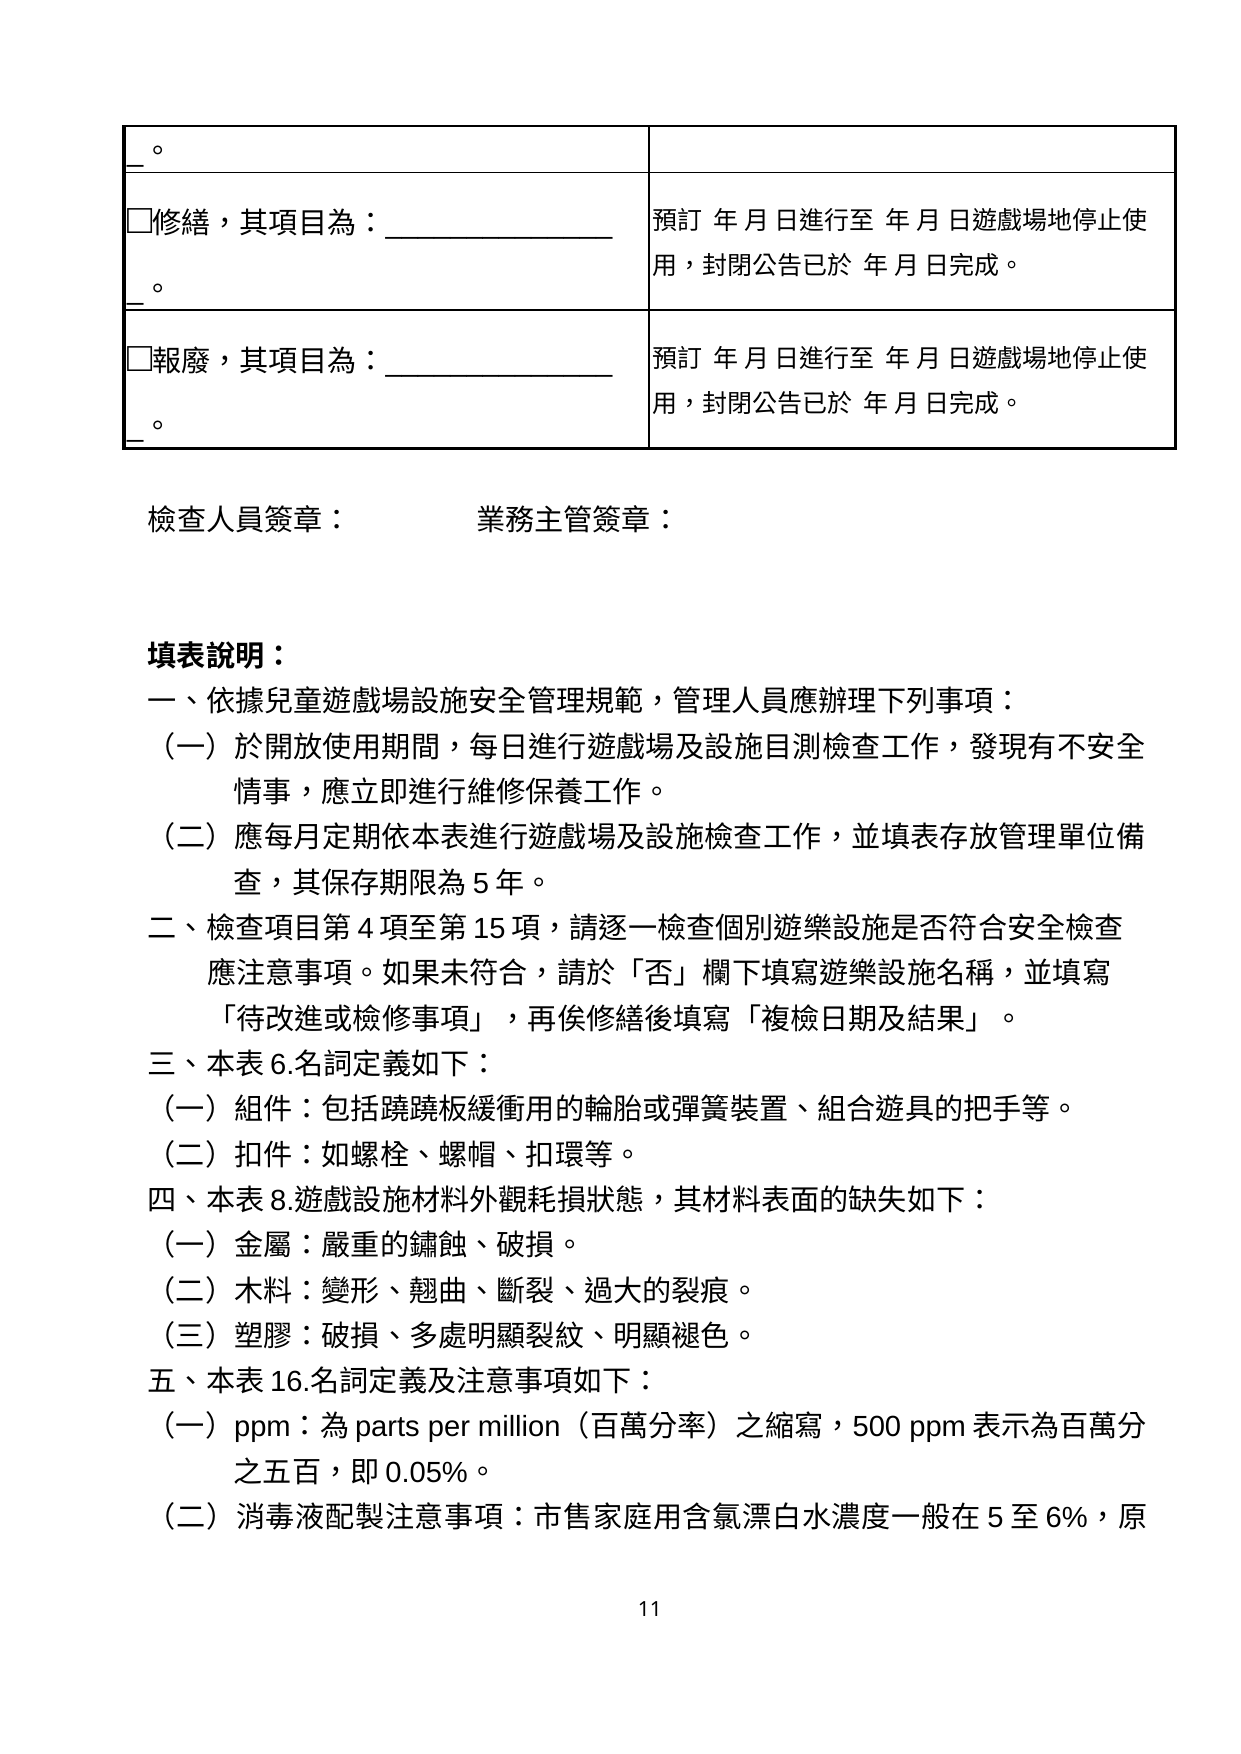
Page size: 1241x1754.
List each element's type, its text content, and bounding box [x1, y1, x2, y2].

text 填表說明： [147, 631, 1152, 677]
text 五、本表16.名詞定義及注意事項如下： [147, 1356, 1152, 1402]
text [146, 1492, 1147, 1537]
text （一）金屬：嚴重的鏽蝕、破損。 [146, 1220, 1147, 1266]
text （一）組件：包括蹺蹺板緩衝用的輪胎或彈簧裝置、組合遊具的把手等。 [146, 1084, 1147, 1130]
text （三）塑膠：破損、多處明顯裂紋、明顯褪色。 [146, 1311, 1147, 1356]
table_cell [650, 173, 1174, 309]
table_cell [650, 311, 1174, 447]
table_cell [126, 127, 648, 172]
table_cell □修繕，其項目為：_______________。 [126, 173, 648, 309]
text （一）ppm：為parts per million（百萬分率）之縮寫，500 ppm表示為百萬分之五百，即0.05%。 [146, 1402, 1147, 1492]
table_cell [650, 127, 1174, 172]
text 檢查人員簽章： 業務主管簽章： [148, 495, 1152, 541]
text 二、檢查項目第4項至第15項，請逐一檢查個別遊樂設施是否符合安全檢查應注意事項。如果未符合，請於「否」欄下填寫遊樂設施名稱，並填寫「待改進或檢修事項」，再俟修繕後填寫「複檢日期及結果」。 [147, 903, 1152, 1039]
table_cell □報廢，其項目為：_______________。 [126, 311, 648, 447]
text （一）於開放使用期間，每日進行遊戲場及設施目測檢查工作，發現有不安全情事，應立即進行維修保養工作。 [146, 722, 1147, 812]
text （二）應每月定期依本表進行遊戲場及設施檢查工作，並填表存放管理單位備查，其保存期限為5年。 [146, 812, 1147, 903]
text 三、本表6.名詞定義如下： [147, 1039, 1152, 1084]
text （二）扣件：如螺栓、螺帽、扣環等。 [146, 1130, 1147, 1175]
text 四、本表8.遊戲設施材料外觀耗損狀態，其材料表面的缺失如下： [147, 1175, 1152, 1220]
text 一、依據兒童遊戲場設施安全管理規範，管理人員應辦理下列事項： [148, 677, 1147, 722]
text （二）木料：變形、翹曲、斷裂、過大的裂痕。 [146, 1266, 1147, 1311]
